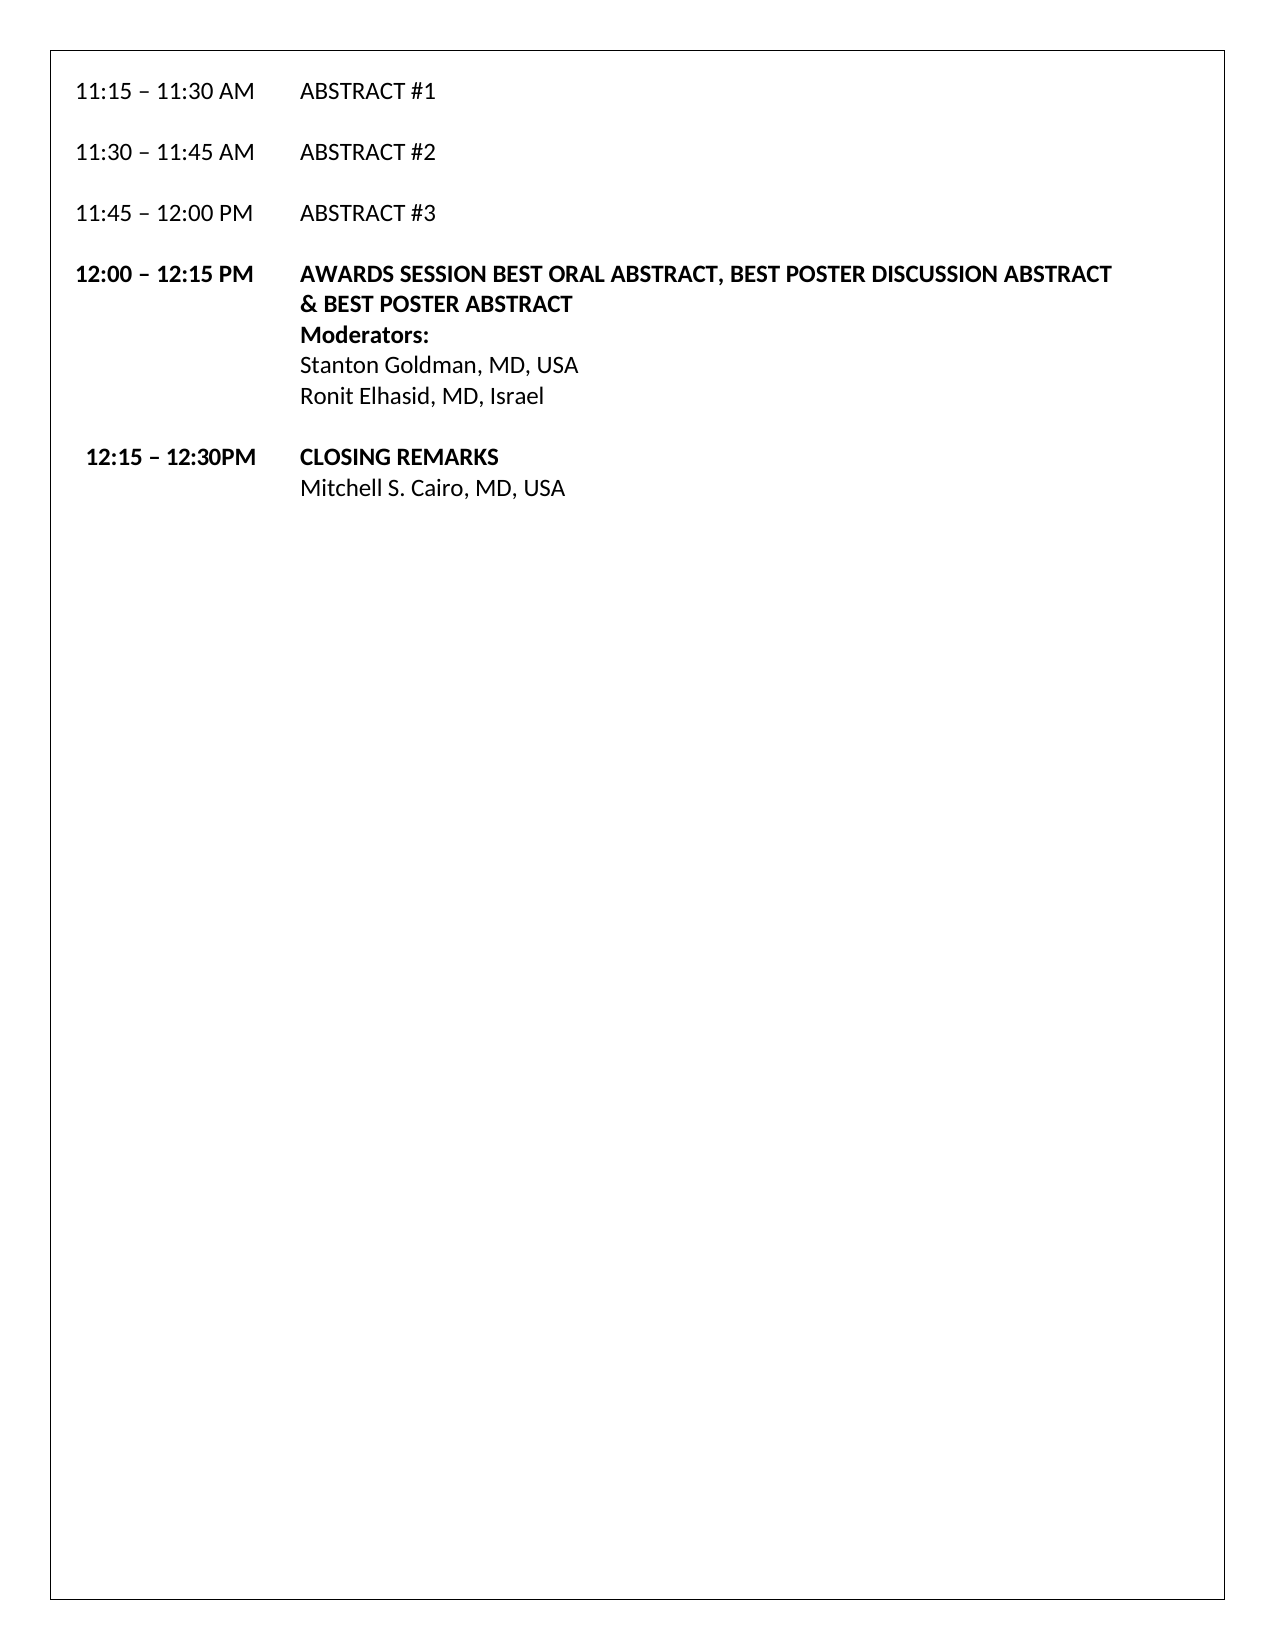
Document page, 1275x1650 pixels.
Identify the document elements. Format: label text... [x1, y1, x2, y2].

text 11:45 – 12:00 PM ABSTRACT #3 [75, 197, 1200, 228]
text Ronit Elhasid, MD, Israel [75, 380, 1200, 411]
text Moderators: [75, 319, 1200, 350]
text Stanton Goldman, MD, USA [75, 350, 1200, 380]
text 11:30 – 11:45 AM ABSTRACT #2 [75, 136, 1200, 167]
text Mitchell S. Cairo, MD, USA [85, 472, 1200, 502]
text & BEST POSTER ABSTRACT [300, 289, 1200, 319]
text 11:15 – 11:30 AM ABSTRACT #1 [75, 75, 1200, 106]
text 12:15 – 12:30PM CLOSING REMARKS [85, 441, 1200, 472]
text 12:00 – 12:15 PM AWARDS SESSION BEST ORAL ABSTRACT, BEST POSTER DISCUSSION ABSTRACT [75, 258, 1200, 289]
